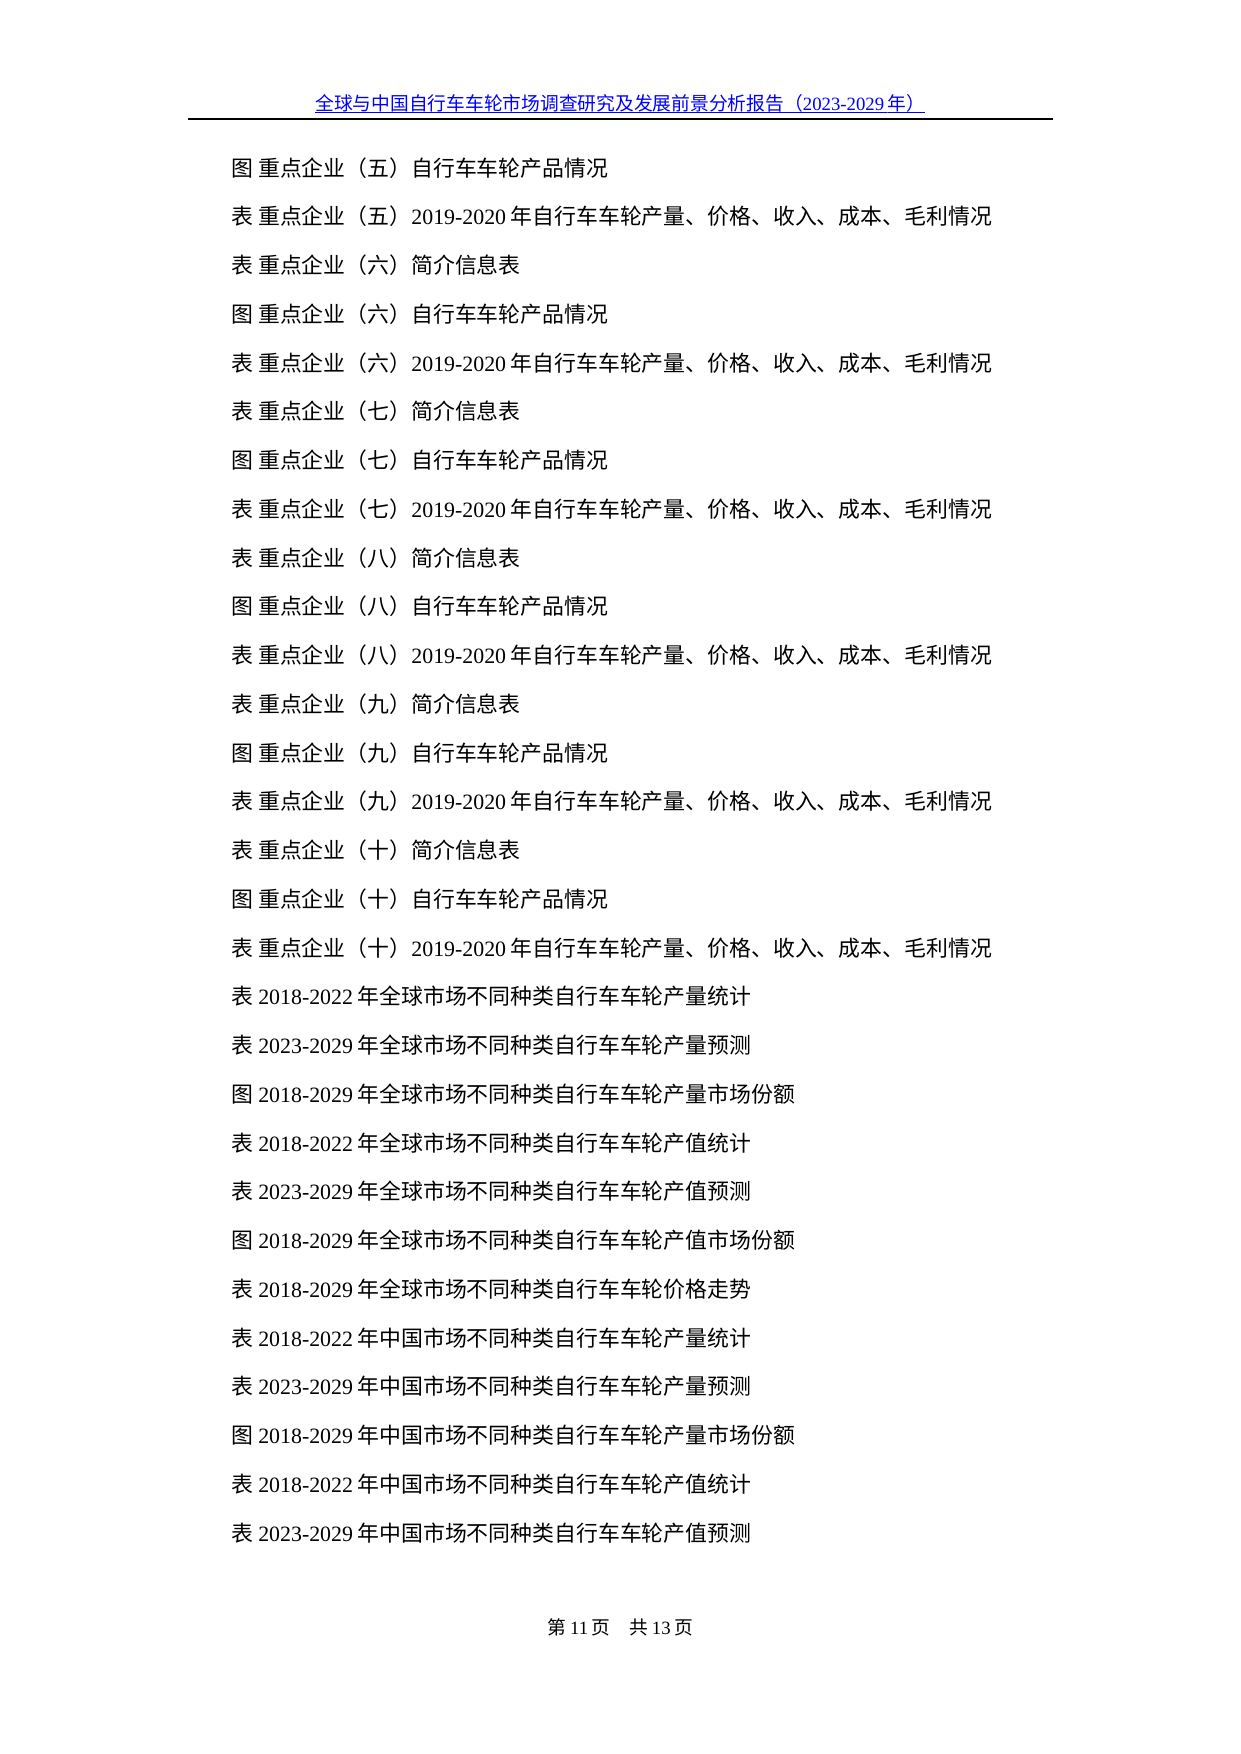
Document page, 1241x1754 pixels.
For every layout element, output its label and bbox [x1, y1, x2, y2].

text [187, 150, 1053, 1548]
